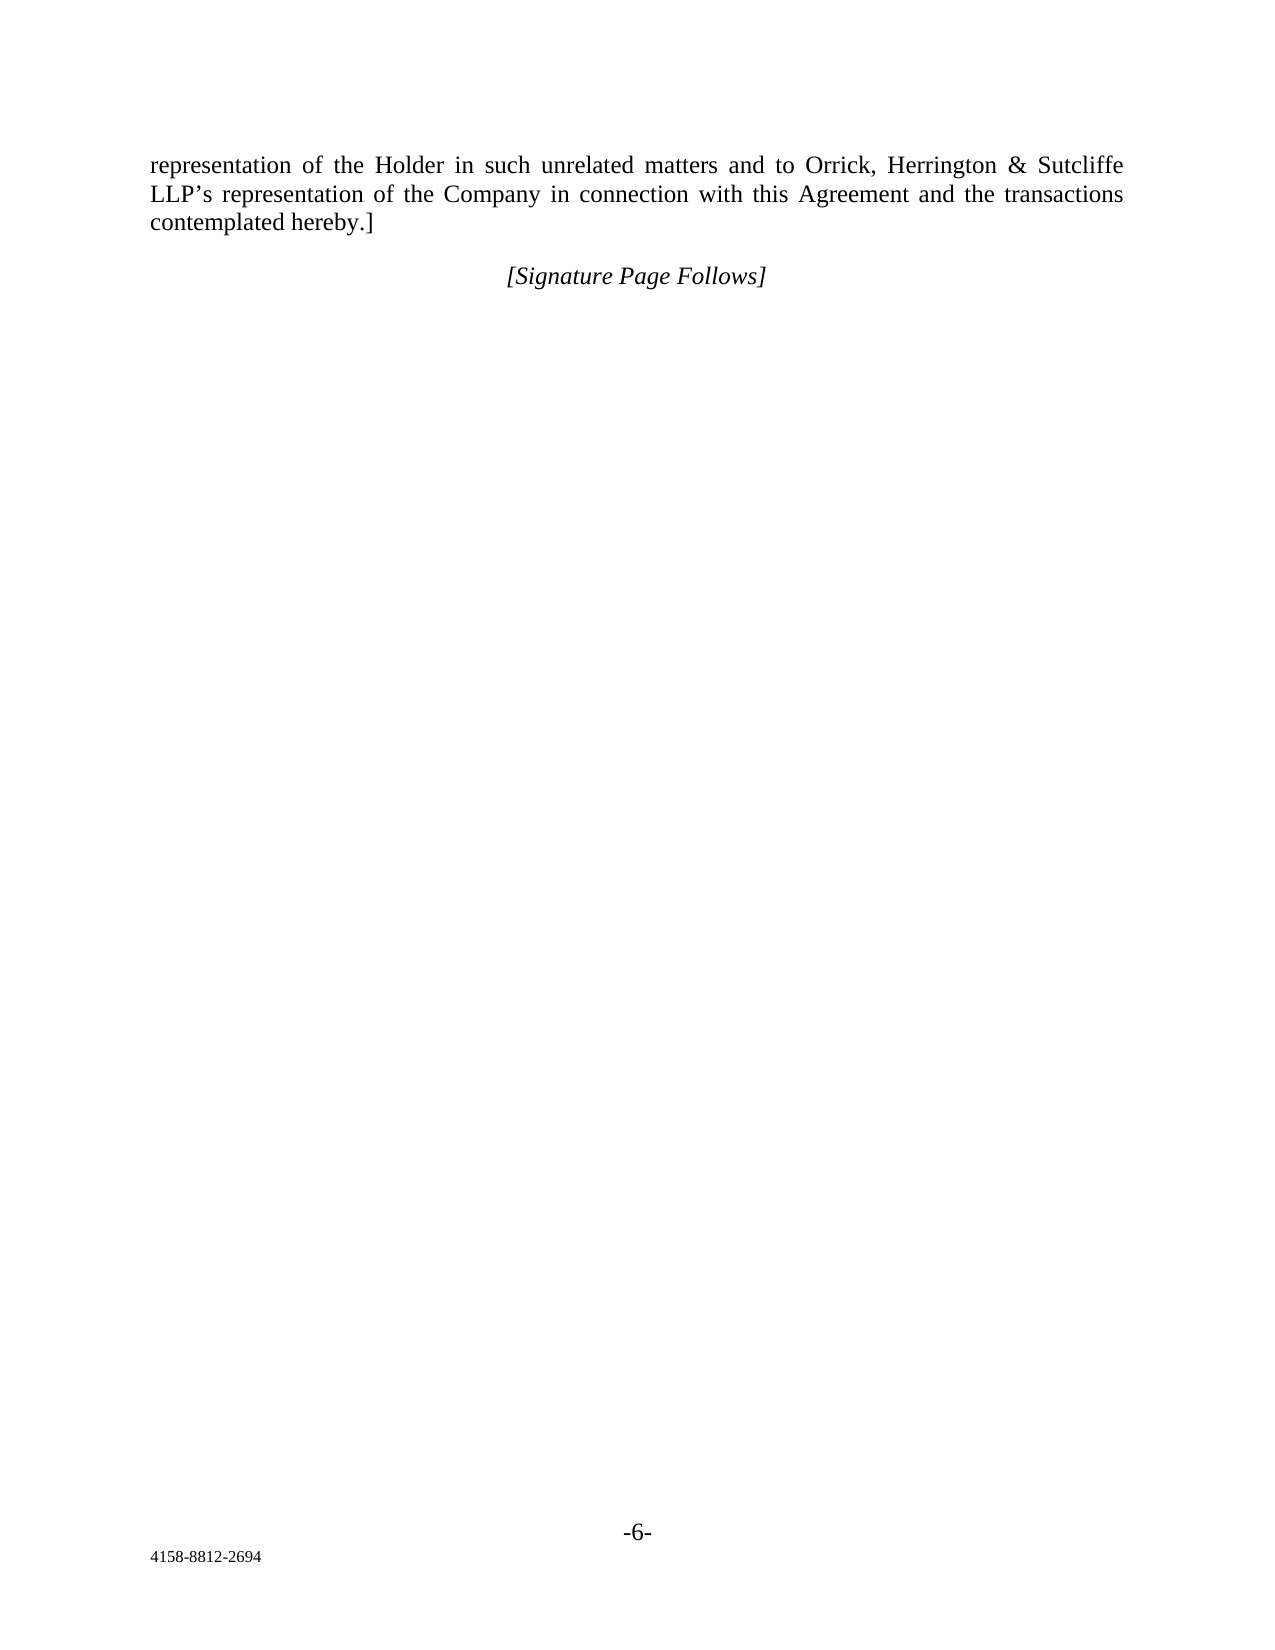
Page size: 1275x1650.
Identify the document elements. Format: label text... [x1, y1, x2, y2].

text [Signature Page Follows] [150, 261, 1125, 290]
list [150, 150, 1125, 236]
